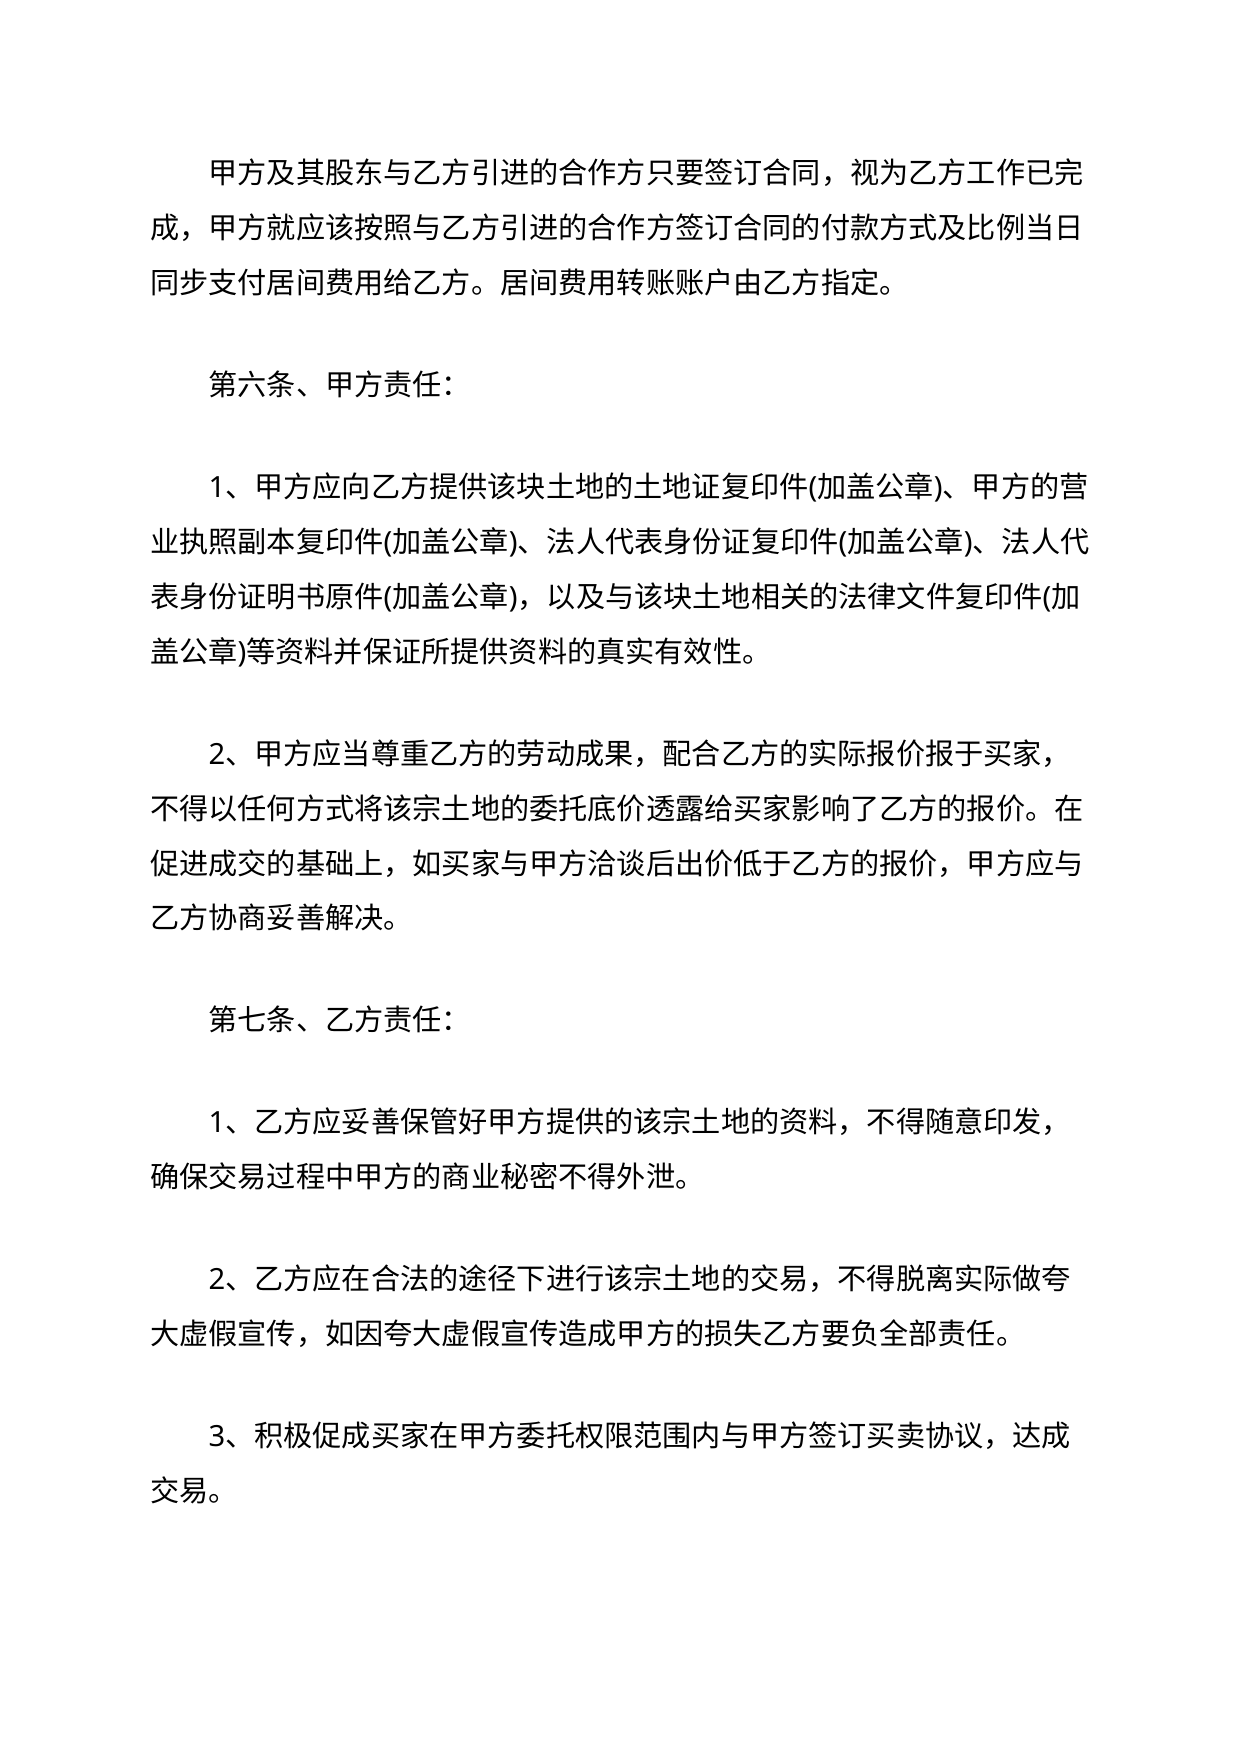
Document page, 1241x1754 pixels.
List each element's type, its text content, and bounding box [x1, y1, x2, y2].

text 1、甲方应向乙方提供该块土地的土地证复印件(加盖公章)、甲方的营业执照副本复印件(加盖公章)、法人代表身份证复印件(加盖公章)、法人代表身份证明书原件(加盖公章)，以及与该块土地相关的法律文件复印件(加盖公章)等资料并保证所提供资料的真实有效性。 [150, 463, 1090, 671]
text 甲方及其股东与乙方引进的合作方只要签订合同，视为乙方工作已完成，甲方就应该按照与乙方引进的合作方签订合同的付款方式及比例当日同步支付居间费用给乙方。居间费用转账账户由乙方指定。 [150, 150, 1090, 302]
text 2、乙方应在合法的途径下进行该宗土地的交易，不得脱离实际做夸大虚假宣传，如因夸大虚假宣传造成甲方的损失乙方要负全部责任。 [150, 1255, 1090, 1353]
text 2、甲方应当尊重乙方的劳动成果，配合乙方的实际报价报于买家，不得以任何方式将该宗土地的委托底价透露给买家影响了乙方的报价。在促进成交的基础上，如买家与甲方洽谈后出价低于乙方的报价，甲方应与乙方协商妥善解决。 [150, 730, 1090, 937]
text 1、乙方应妥善保管好甲方提供的该宗土地的资料，不得随意印发，确保交易过程中甲方的商业秘密不得外泄。 [150, 1099, 1090, 1196]
text 3、积极促成买家在甲方委托权限范围内与甲方签订买卖协议，达成交易。 [150, 1412, 1090, 1509]
text 第七条、乙方责任： [150, 997, 1090, 1039]
text 第六条、甲方责任： [150, 362, 1090, 404]
